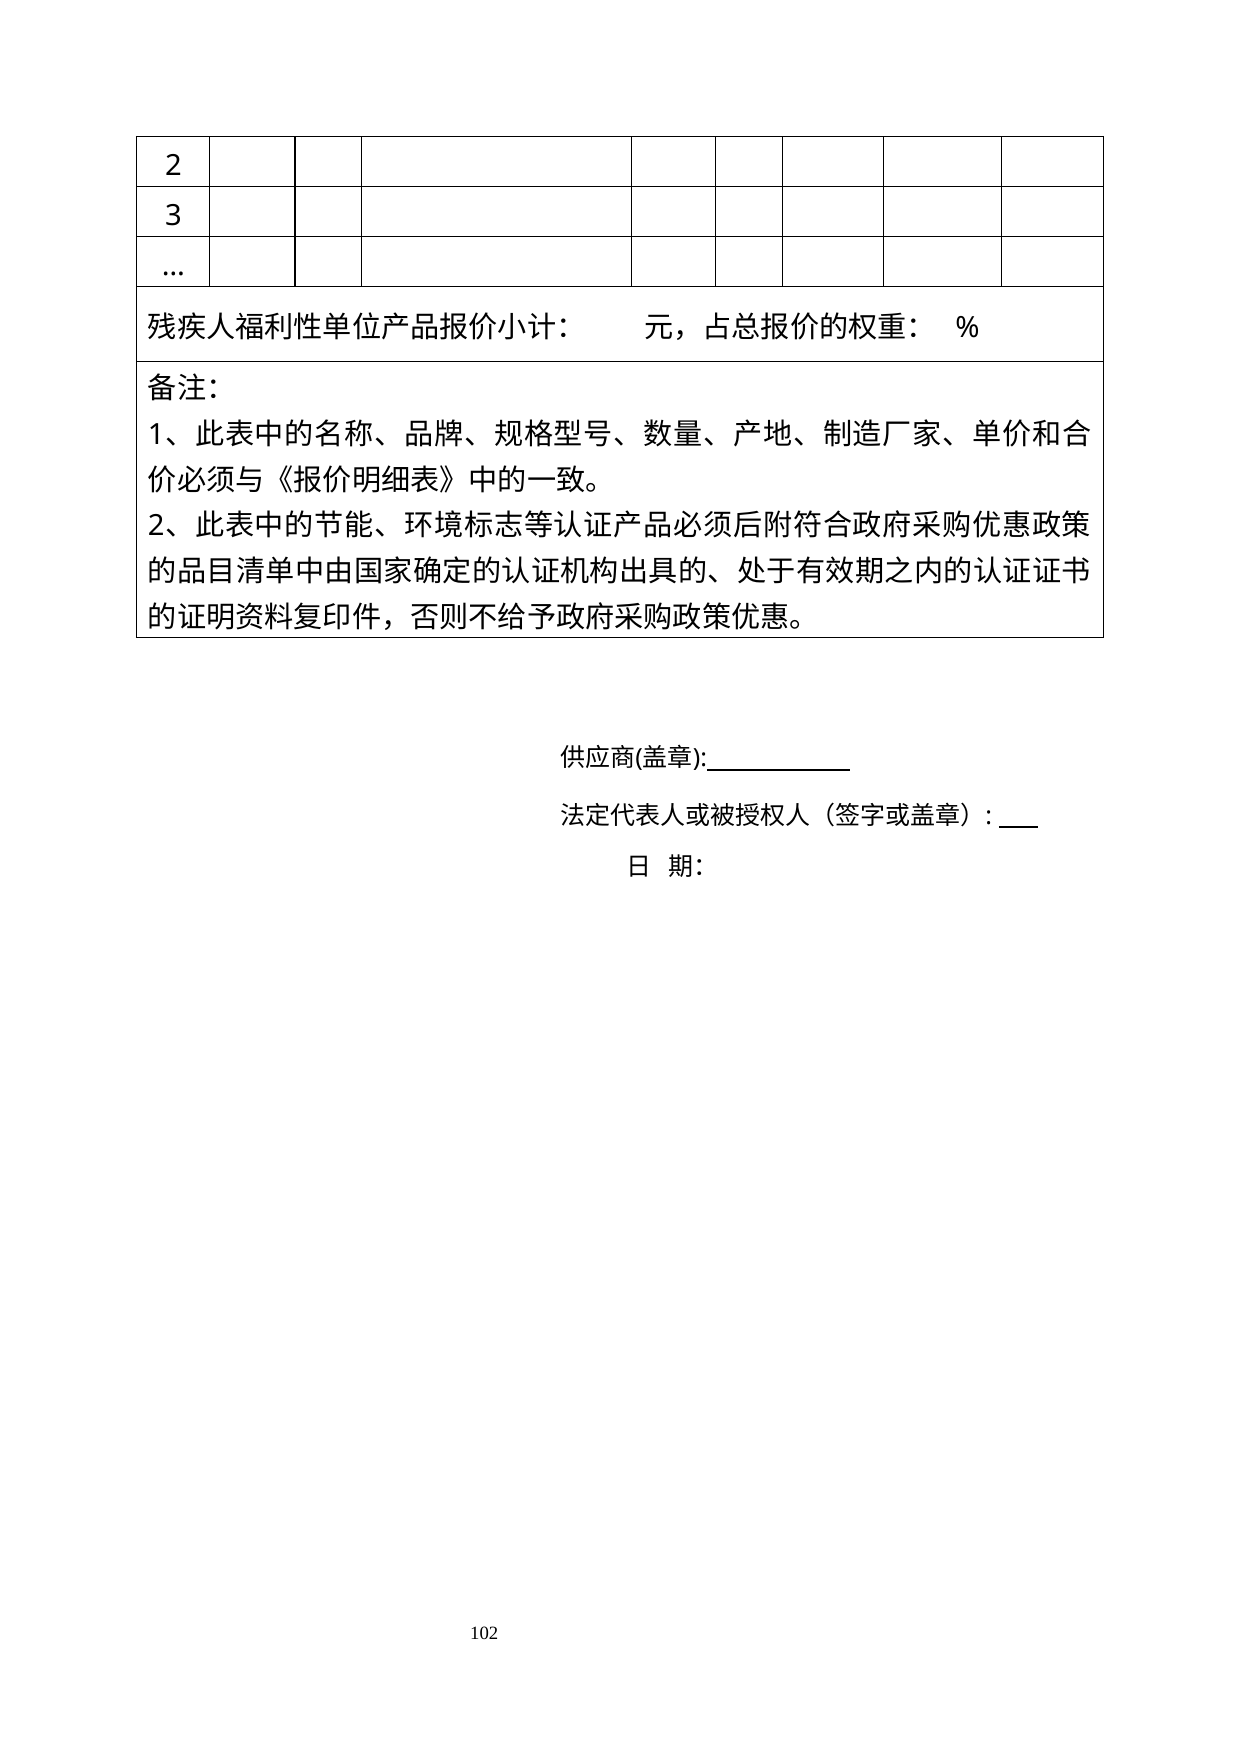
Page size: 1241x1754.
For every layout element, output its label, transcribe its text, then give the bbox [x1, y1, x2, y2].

table_cell [296, 137, 361, 186]
table_cell 残疾人福利性单位产品报价小计： 元，占总报价的权重： % [137, 287, 1103, 361]
table_cell … [137, 237, 209, 286]
table_cell [210, 137, 294, 186]
table_cell [210, 237, 294, 286]
table_cell 备注： 1、此表中的名称、品牌、规格型号、数量、产地、制造厂家、单价和合价必须与《报价明细表》中的一致。 2、此表中的节能、环境标志等认证产品必须后附符合政府采购优惠政策的品目清单中由国家确定的认证机构出具的、处于有效期之内的认证证书的证明资料复印件，否则不给予政府采购政策优惠。 [137, 362, 1103, 637]
table_cell [1002, 237, 1103, 286]
table_cell [1002, 187, 1103, 236]
table_cell [632, 187, 715, 236]
table_cell [783, 187, 883, 236]
text 供应商(盖章): [148, 723, 1092, 777]
table_cell [210, 187, 294, 236]
table_cell [296, 237, 361, 286]
table_cell [716, 187, 782, 236]
text 法定代表人或被授权人（签字或盖章）: [148, 777, 1092, 836]
table_cell [884, 187, 1001, 236]
table_cell [362, 137, 631, 186]
table_cell [632, 237, 715, 286]
table_cell [716, 237, 782, 286]
table_cell [783, 137, 883, 186]
table_cell [296, 187, 361, 236]
table_cell 2 [137, 137, 209, 186]
table_cell [1002, 137, 1103, 186]
table_cell 3 [137, 187, 209, 236]
table_cell [362, 237, 631, 286]
table_cell [362, 187, 631, 236]
table_cell [884, 137, 1001, 186]
table_cell [632, 137, 715, 186]
text 日 期： [148, 836, 1092, 886]
table_cell [716, 137, 782, 186]
table_cell [884, 237, 1001, 286]
table_cell [783, 237, 883, 286]
